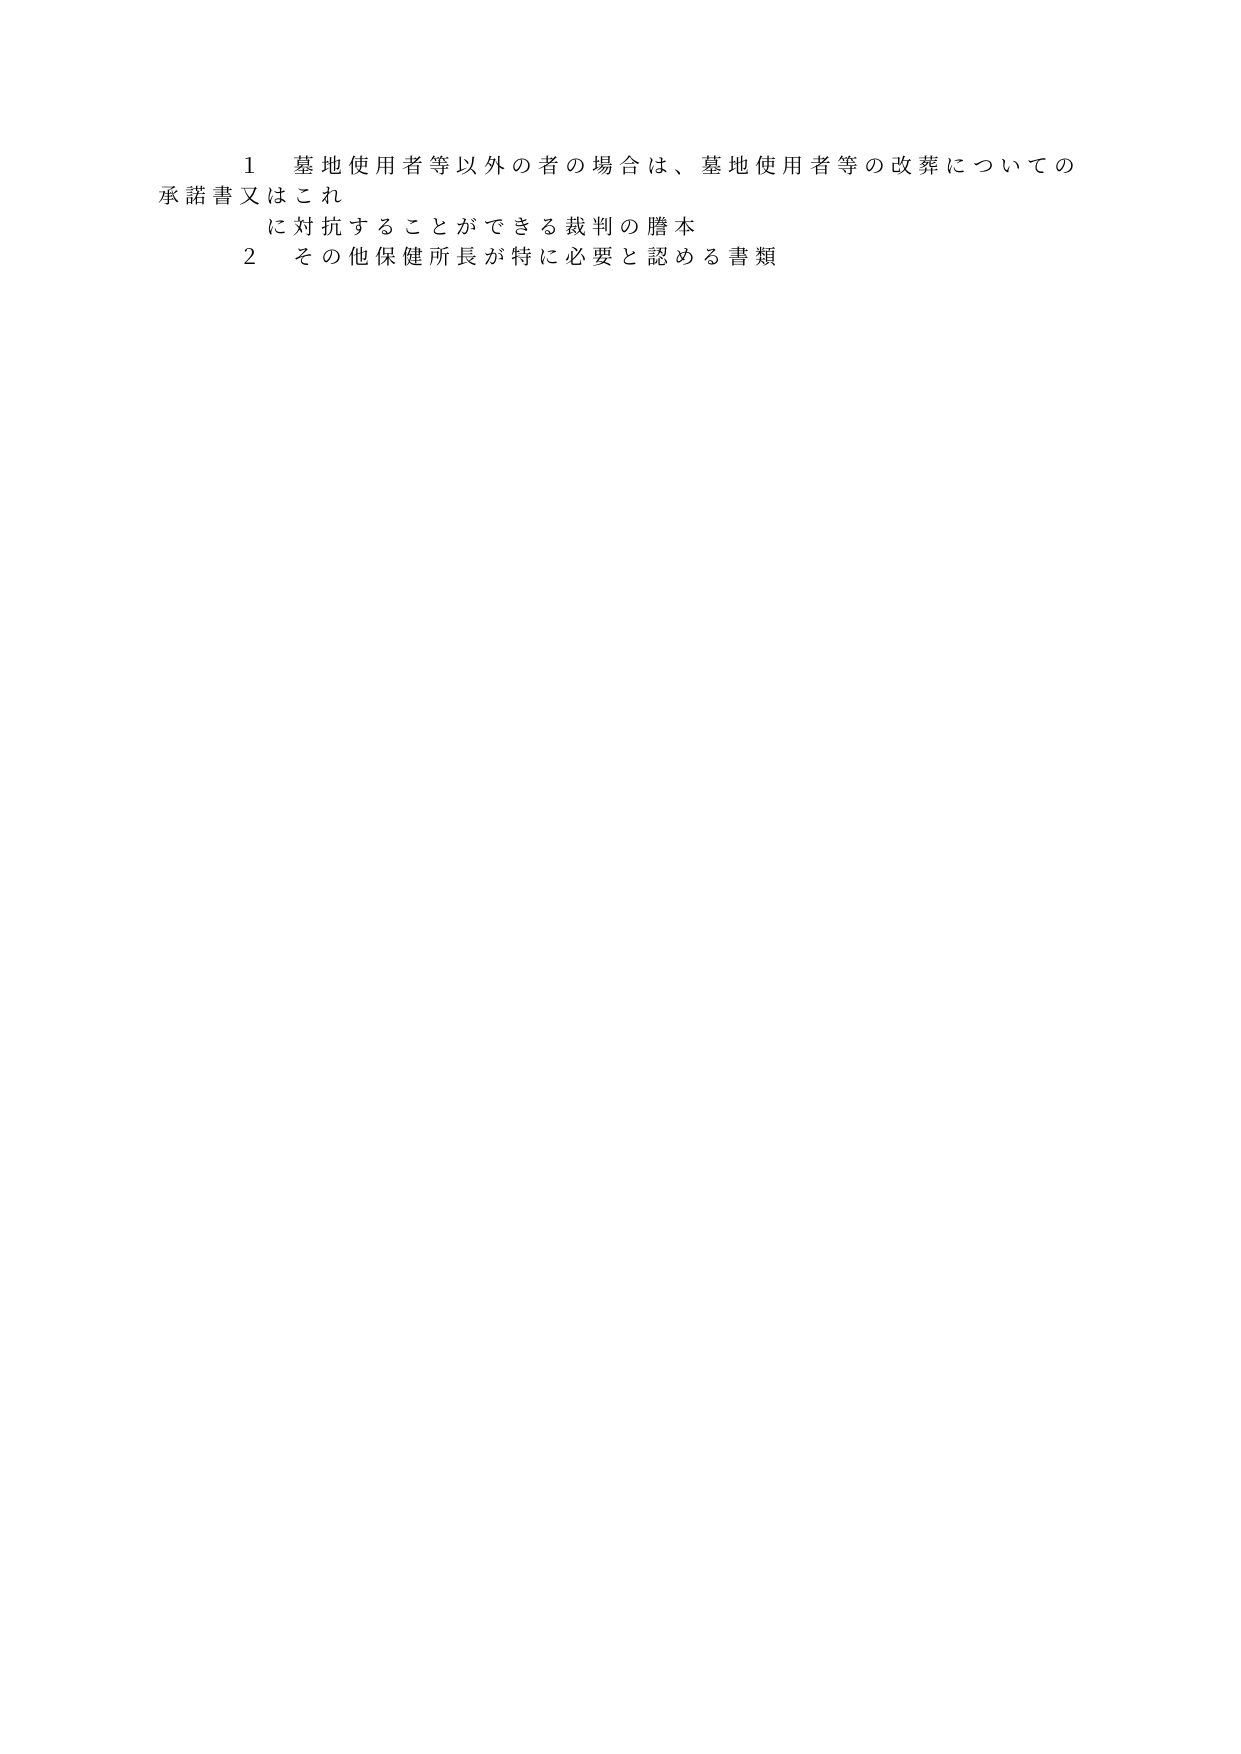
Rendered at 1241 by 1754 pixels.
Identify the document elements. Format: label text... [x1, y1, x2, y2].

text １ 墓地使用者等以外の者の場合は、墓地使用者等の改葬についての承諾書又はこれ [158, 149, 1082, 210]
text ２ その他保健所長が特に必要と認める書類 [158, 240, 1082, 271]
text に対抗することができる裁判の謄本 [158, 210, 1082, 240]
